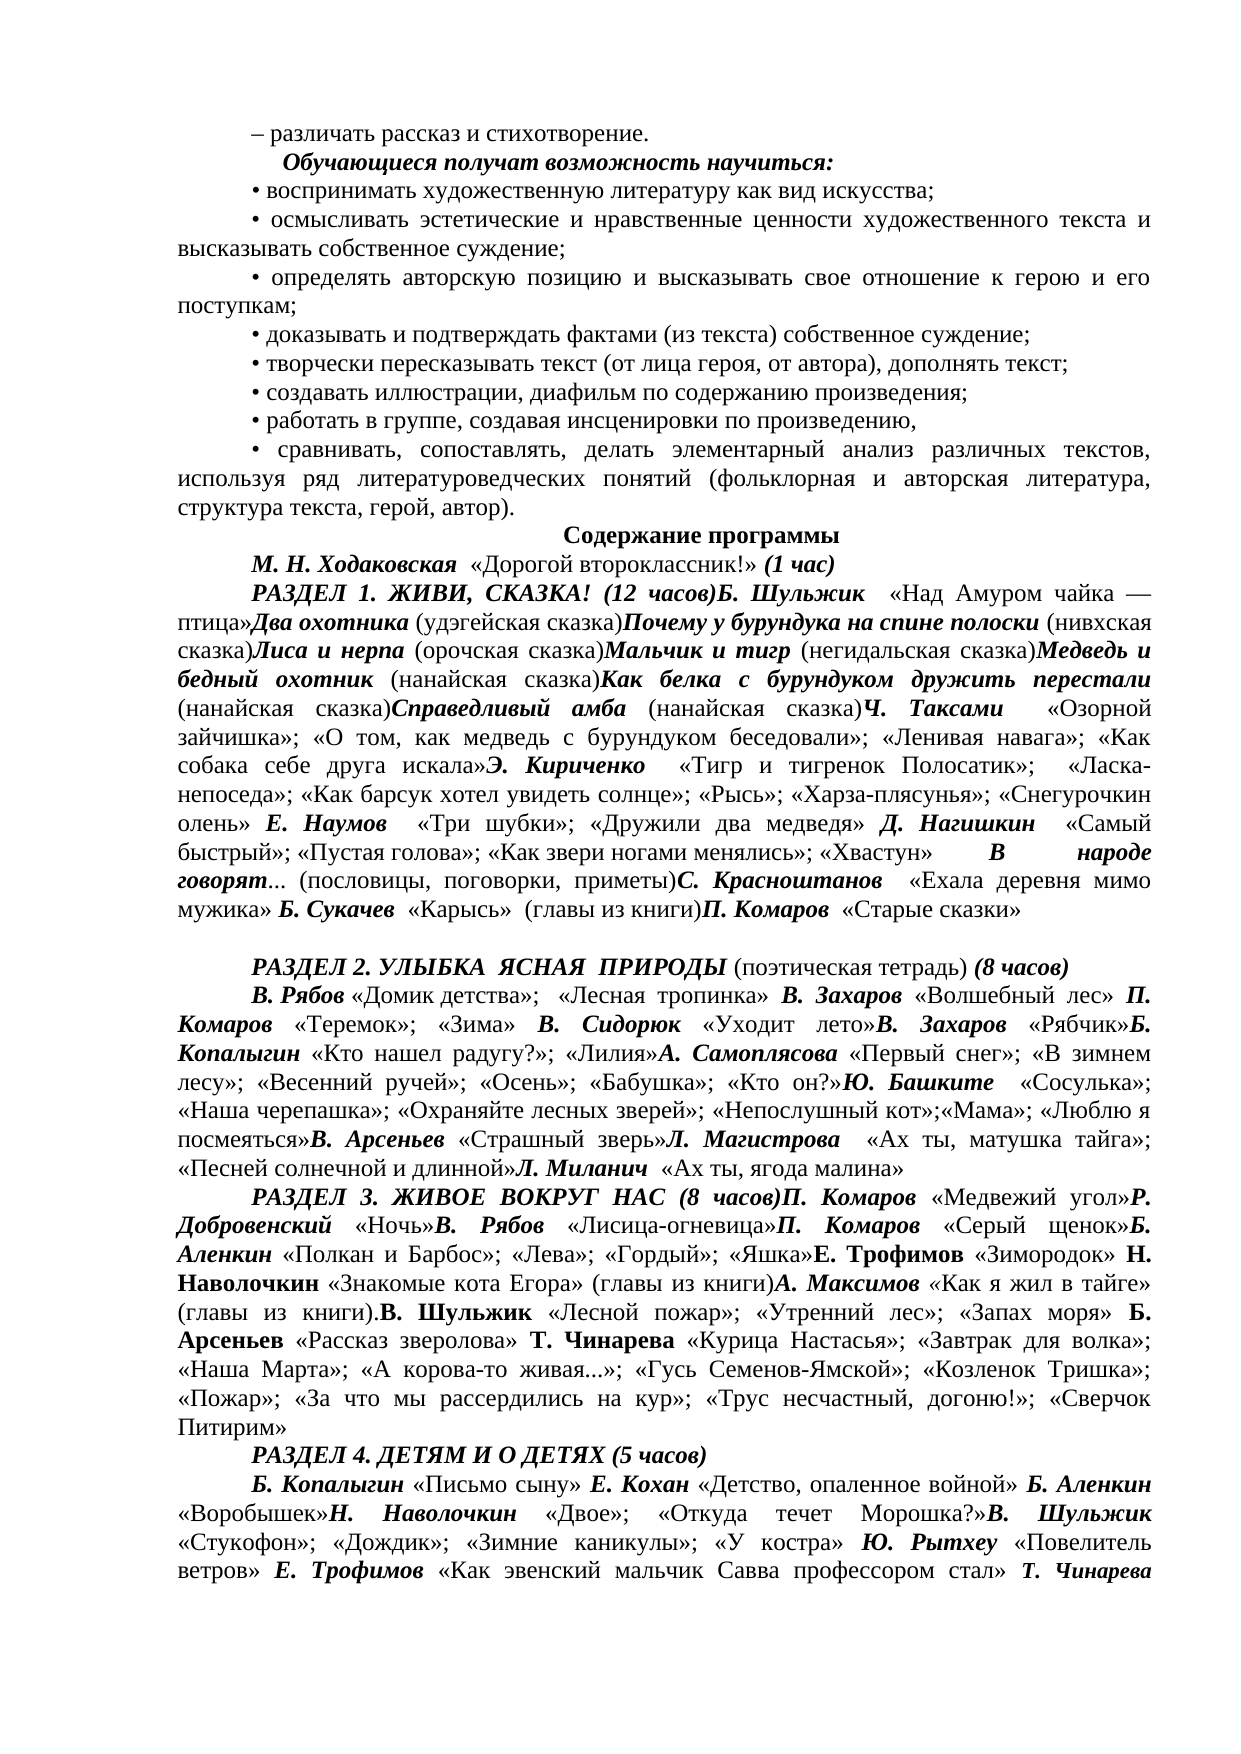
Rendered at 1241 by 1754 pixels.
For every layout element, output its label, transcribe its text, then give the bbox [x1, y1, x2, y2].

text РАЗДЕЛ 1. ЖИВИ, СКАЗКА! (12 часов)Б. Шульжик «Над Амуром чайка — птица»Два охотника (удэгейская сказка)Почему у бурундука на спине полоски (нивхская сказка)Лиса и нерпа (орочская сказка)Мальчик и тигр (негидальская сказка)Медведь и бедный охотник (нанайская сказка)Как белка с бурундуком дружить перестали (нанайская сказка)Справедливый амба (нанайская сказка)Ч. Таксами «Озорной зайчишка»; «О том, как медведь с бурундуком беседовали»; «Ленивая навага»; «Как собака себе друга искала»Э. Кириченко «Тигр и тигренок Полосатик»; «Ласка-непоседа»; «Как барсук хотел увидеть солнце»; «Рысь»; «Харза-плясунья»; «Снегурочкин олень» Е. Наумов «Три шубки»; «Дружили два медведя» Д. Нагишкин «Самый быстрый»; «Пустая голова»; «Как звери ногами менялись»; «Хвастун» В народе говорят... (пословицы, поговорки, приметы)С. Красноштанов «Ехала деревня мимо мужика» Б. Сукачев «Карысь» (главы из книги)П. Комаров «Старые сказки» [177, 578, 1152, 952]
text • сравнивать, сопоставлять, делать элементарный анализ различных текстов, используя ряд литературоведческих понятий (фольклорная и авторская литература, структура текста, герой, автор). [177, 434, 1152, 521]
text • определять авторскую позицию и высказывать свое отношение к герою и его поступкам; [177, 262, 1152, 319]
text • воспринимать художественную литературу как вид искусства; [177, 176, 1152, 204]
text • осмысливать эстетические и нравственные ценности художественного текста и высказывать собственное суждение; [177, 204, 1152, 262]
text РАЗДЕЛ 3. ЖИВОЕ ВОКРУГ НАС (8 часов)П. Комаров «Медвежий угол»Р. Добровенский «Ночь»В. Рябов «Лисица-огневица»П. Комаров «Серый щенок»Б. Аленкин «Полкан и Барбос»; «Лева»; «Гордый»; «Яшка»Е. Трофимов «Зимородок» Н. Наволочкин «Знакомые кота Егора» (главы из книги)А. Максимов «Как я жил в тайге» (главы из книги).В. Шульжик «Лесной пожар»; «Утренний лес»; «Запах моря» Б. Арсеньев «Рассказ зверолова» Т. Чинарева «Курица Настасья»; «Завтрак для волка»; «Наша Марта»; «А корова-то живая...»; «Гусь Семенов-Ямской»; «Козленок Тришка»; «Пожар»; «За что мы рассердились на кур»; «Трус несчастный, догоню!»; «Сверчок Питирим» [177, 1182, 1152, 1441]
text • создавать иллюстрации, диафильм по содержанию произведения; [177, 377, 1152, 406]
text – различать рассказ и стихотворение. [177, 118, 1152, 147]
text • работать в группе, создавая инсценировки по произведению, [177, 406, 1152, 434]
text • творчески пересказывать текст (от лица героя, от автора), дополнять текст; [177, 348, 1152, 377]
text М. Н. Ходаковская «Дорогой второклассник!» (1 час) [177, 549, 1152, 578]
text • доказывать и подтверждать фактами (из текста) собственное суждение; [177, 319, 1152, 348]
text РАЗДЕЛ 2. УЛЫБКА ЯСНАЯ ПРИРОДЫ (поэтическая тетрадь) (8 часов) [177, 952, 1152, 981]
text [177, 1469, 1152, 1584]
text Содержание программы [177, 521, 1152, 549]
text В. Рябов «Домик детства»; «Лесная тропинка» В. Захаров «Волшебный лес» П. Комаров «Теремок»; «Зима» В. Сидорюк «Уходит лето»В. Захаров «Рябчик»Б. Копалыгин «Кто нашел радугу?»; «Лилия»А. Самоплясова «Первый снег»; «В зимнем лесу»; «Весенний ручей»; «Осень»; «Бабушка»; «Кто он?»Ю. Башките «Сосулька»; «Наша черепашка»; «Охраняйте лесных зверей»; «Непослушный кот»;«Мама»; «Люблю я посмеяться»В. Арсеньев «Страшный зверь»Л. Магистрова «Ах ты, матушка тайга»; «Песней солнечной и длинной»Л. Миланич «Ах ты, ягода малина» [177, 981, 1152, 1182]
text РАЗДЕЛ 4. ДЕТЯМ И О ДЕТЯХ (5 часов) [177, 1441, 1152, 1469]
text Обучающиеся получат возможность научиться: [177, 147, 1152, 176]
